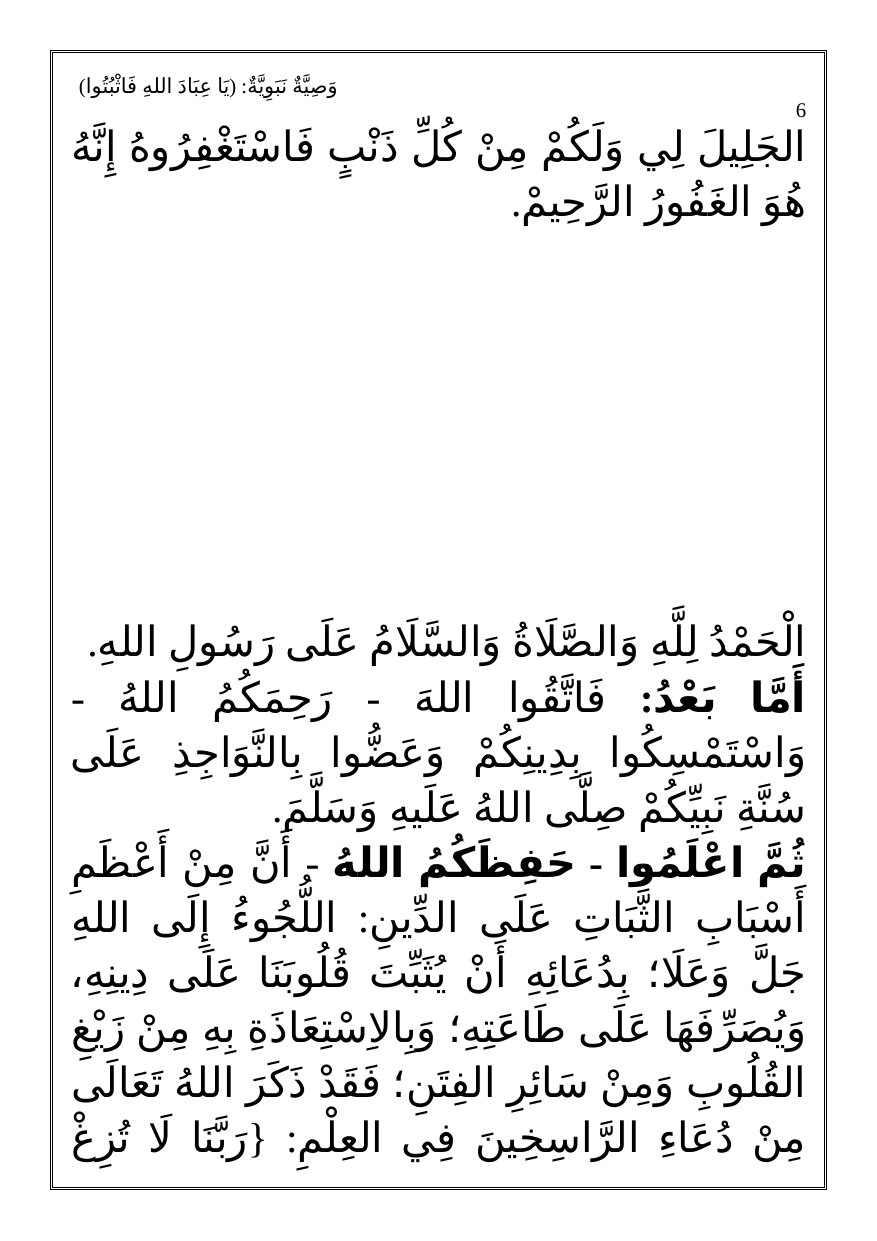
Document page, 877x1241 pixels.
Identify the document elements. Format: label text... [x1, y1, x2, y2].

text أَمَّا بَعْدُ: فَاتَّقُوا اللهَ - رَحِمَكُمُ اللهُ - وَاسْتَمْسِكُوا بِدِينِكُمْ وَعَضُّوا بِالنَّوَاجِذِ عَلَى سُنَّةِ نَبِيِّكُمْ صِلَّى اللهُ عَلَيهِ وَسَلَّمَ. [71, 673, 806, 831]
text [71, 838, 806, 1162]
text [71, 122, 806, 225]
text الْحَمْدُ لِلَّهِ وَالصَّلَاةُ وَالسَّلَامُ عَلَى رَسُولِ اللهِ. [71, 618, 806, 666]
